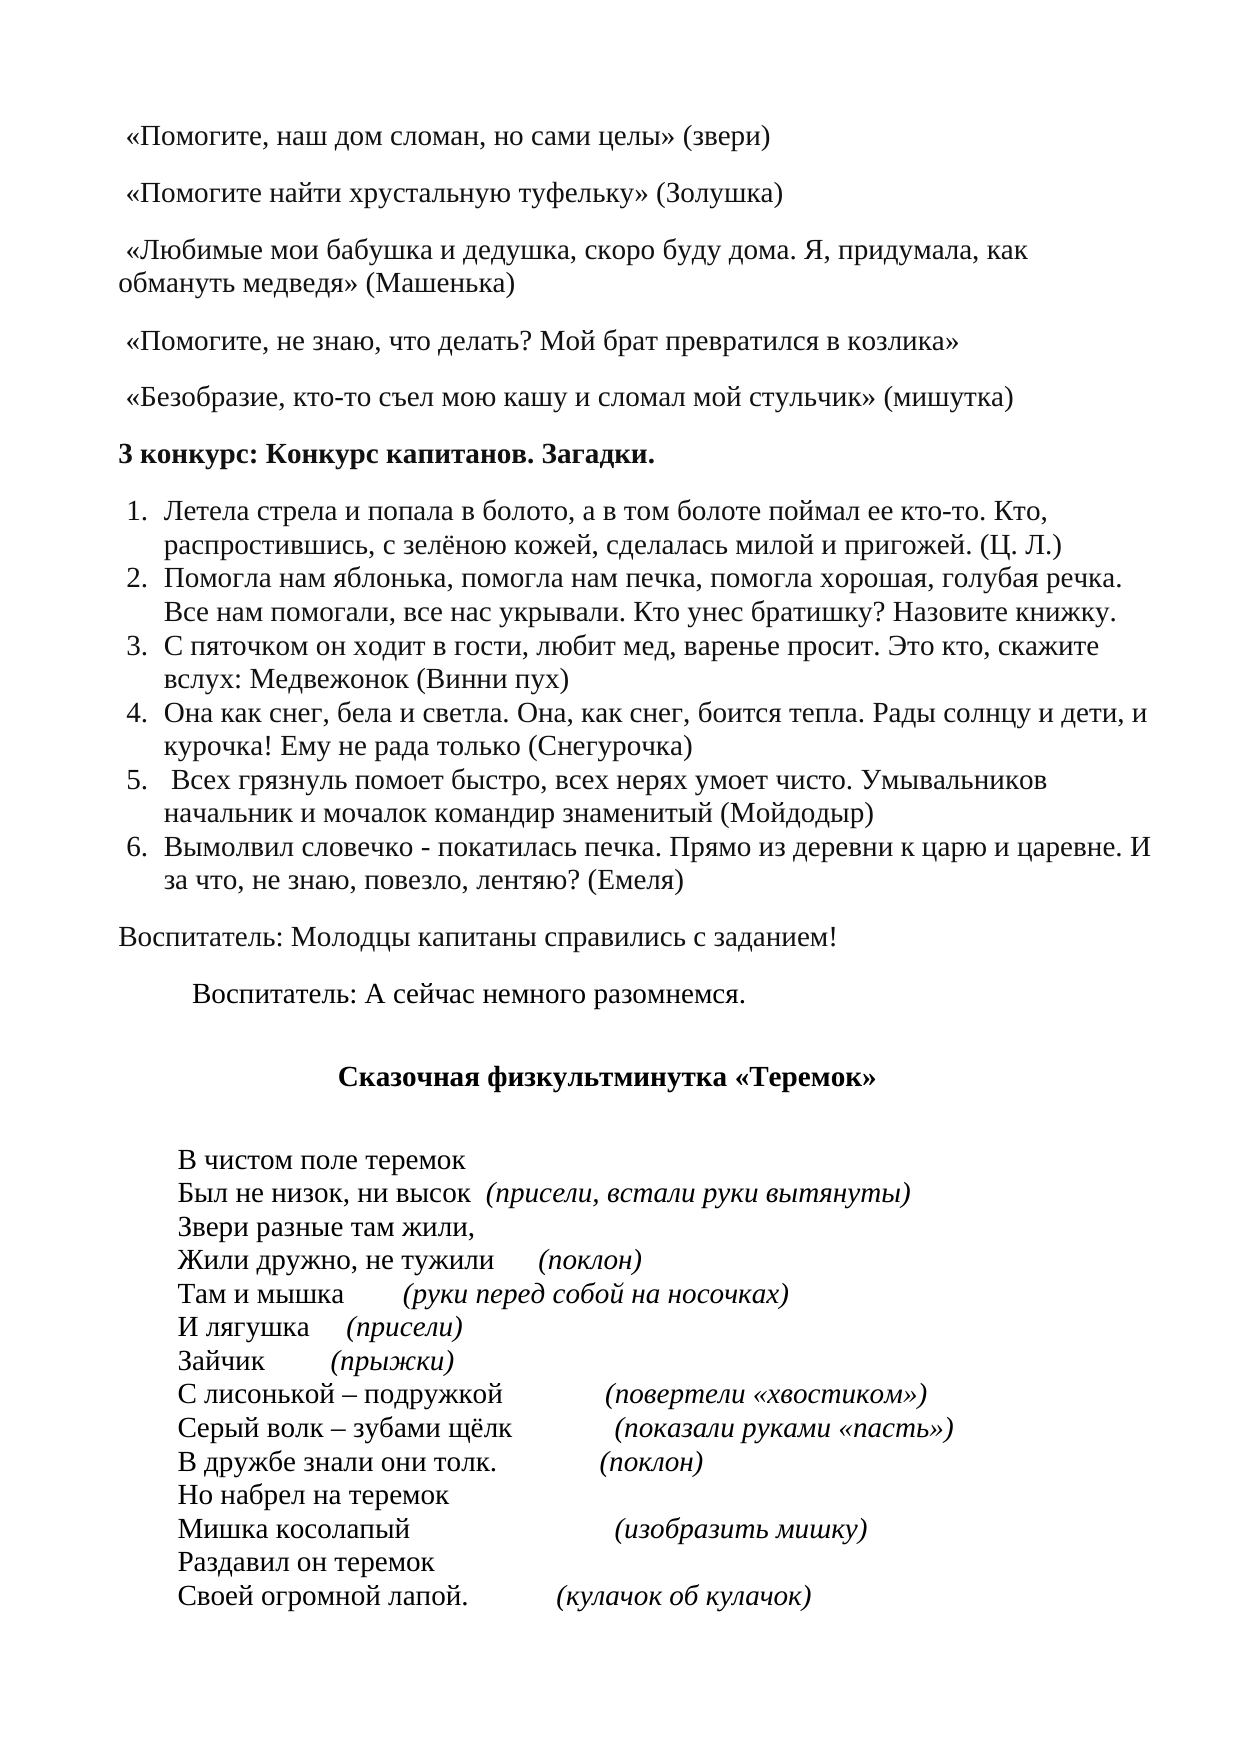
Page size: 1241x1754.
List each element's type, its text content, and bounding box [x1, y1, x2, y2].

text «Помогите, не знаю, что делать? Мой брат превратился в козлика» [118, 323, 1152, 356]
text «Любимые мои бабушка и дедушка, скоро буду дома. Я, придумала, как обмануть медведя» (Машенька) [118, 232, 1152, 299]
list Помогла нам яблонька, помогла нам печка, помогла хорошая, голубая речка. Все нам помогали, все нас укрывали. Кто унес братишку? Назовите книжку. [126, 561, 1152, 628]
text 3 конкурс: Конкурс капитанов. Загадки. [118, 437, 1152, 470]
list Летела стрела и попала в болото, а в том болоте поймал ее кто-то. Кто, распростившись, с зелёною кожей, сделалась милой и пригожей. (Ц. Л.) [126, 493, 1152, 561]
list Вымолвил словечко - покатилась печка. Прямо из деревни к царю и царевне. И за что, не знаю, повезло, лентяю? (Емеля) [126, 829, 1152, 896]
text «Помогите, наш дом сломан, но сами целы» (звери) [118, 118, 1152, 152]
list Она как снег, бела и светла. Она, как снег, боится тепла. Рады солнцу и дети, и курочка! Ему не рада только (Снегурочка) [126, 695, 1152, 762]
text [177, 1142, 1152, 1611]
text Воспитатель: А сейчас немного разомнемся. [177, 976, 1152, 1010]
list С пяточком он ходит в гости, любит мед, варенье просит. Это кто, скажите вслух: Медвежонок (Винни пух) [126, 628, 1152, 695]
text «Безобразие, кто-то съел мою кашу и сломал мой стульчик» (мишутка) [118, 379, 1152, 413]
list Всех грязнуль помоет быстро, всех нерях умоет чисто. Умывальников начальник и мочалок командир знаменитый (Мойдодыр) [126, 762, 1152, 829]
text Воспитатель: Молодцы капитаны справились с заданием! [118, 919, 1152, 953]
text «Помогите найти хрустальную туфельку» (Золушка) [118, 175, 1152, 209]
text Сказочная физкультминутка «Теремок» [177, 1059, 1152, 1093]
